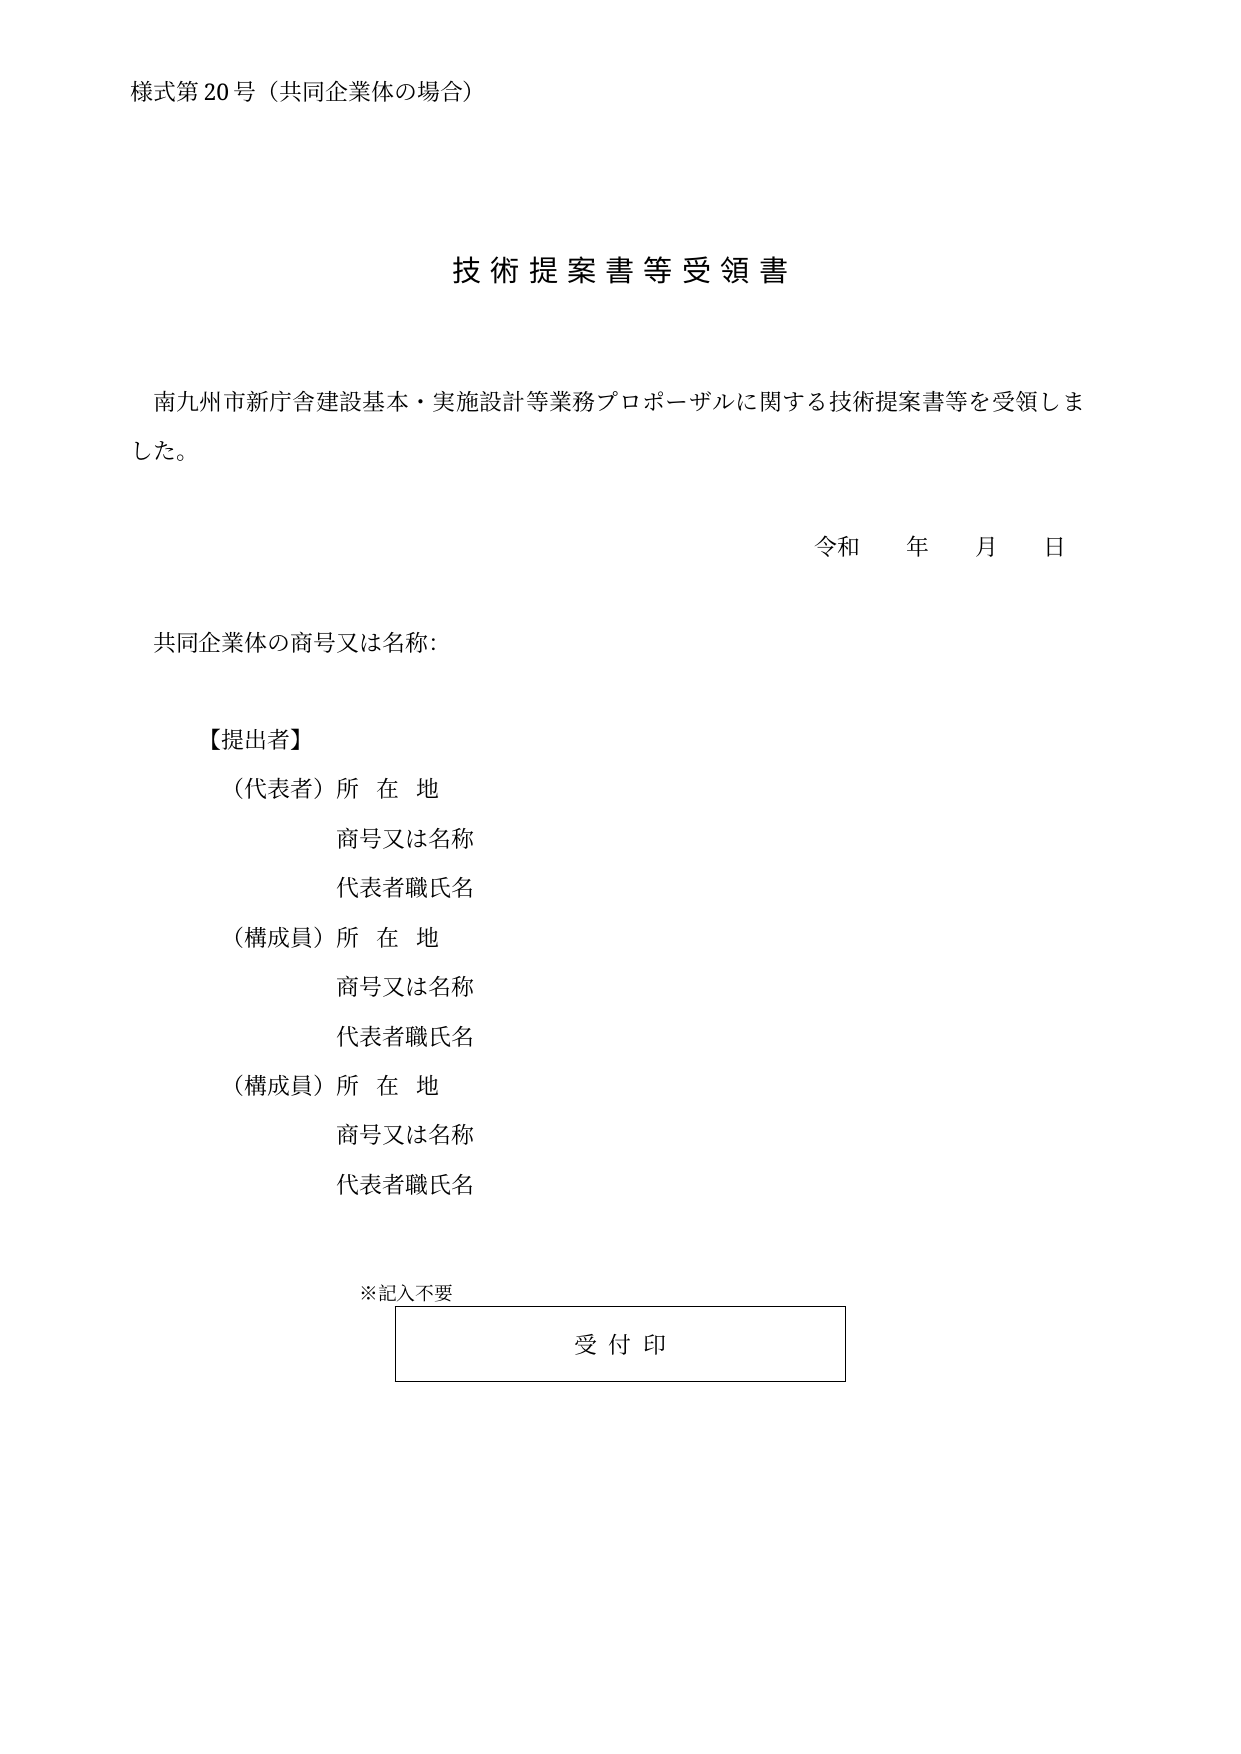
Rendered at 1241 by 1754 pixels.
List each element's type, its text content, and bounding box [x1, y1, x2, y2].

text 技術提案書等受領書 [130, 248, 1110, 290]
text （構成員）所在地 [130, 1068, 1110, 1101]
text 令和 年 月 日 [130, 529, 1067, 562]
text ※記入不要 [130, 1279, 1110, 1306]
text 代表者職氏名 [130, 1018, 1110, 1051]
text 代表者職氏名 [130, 870, 1110, 903]
text 商号又は名称 [130, 969, 1110, 1002]
text （代表者）所在地 [130, 771, 1110, 804]
text 共同企業体の商号又は名称： [130, 626, 1110, 658]
text 南九州市新庁舎建設基本・実施設計等業務プロポーザルに関する技術提案書等を受領しました。 [130, 384, 1088, 466]
text （構成員）所在地 [130, 919, 1110, 952]
text 商号又は名称 [130, 821, 1110, 853]
text 様式第20号（共同企業体の場合） [130, 74, 1110, 107]
text 商号又は名称 [130, 1117, 1110, 1150]
text 【提出者】 [130, 722, 1110, 755]
text 代表者職氏名 [130, 1167, 1110, 1200]
table_header 受付印 [396, 1307, 845, 1381]
